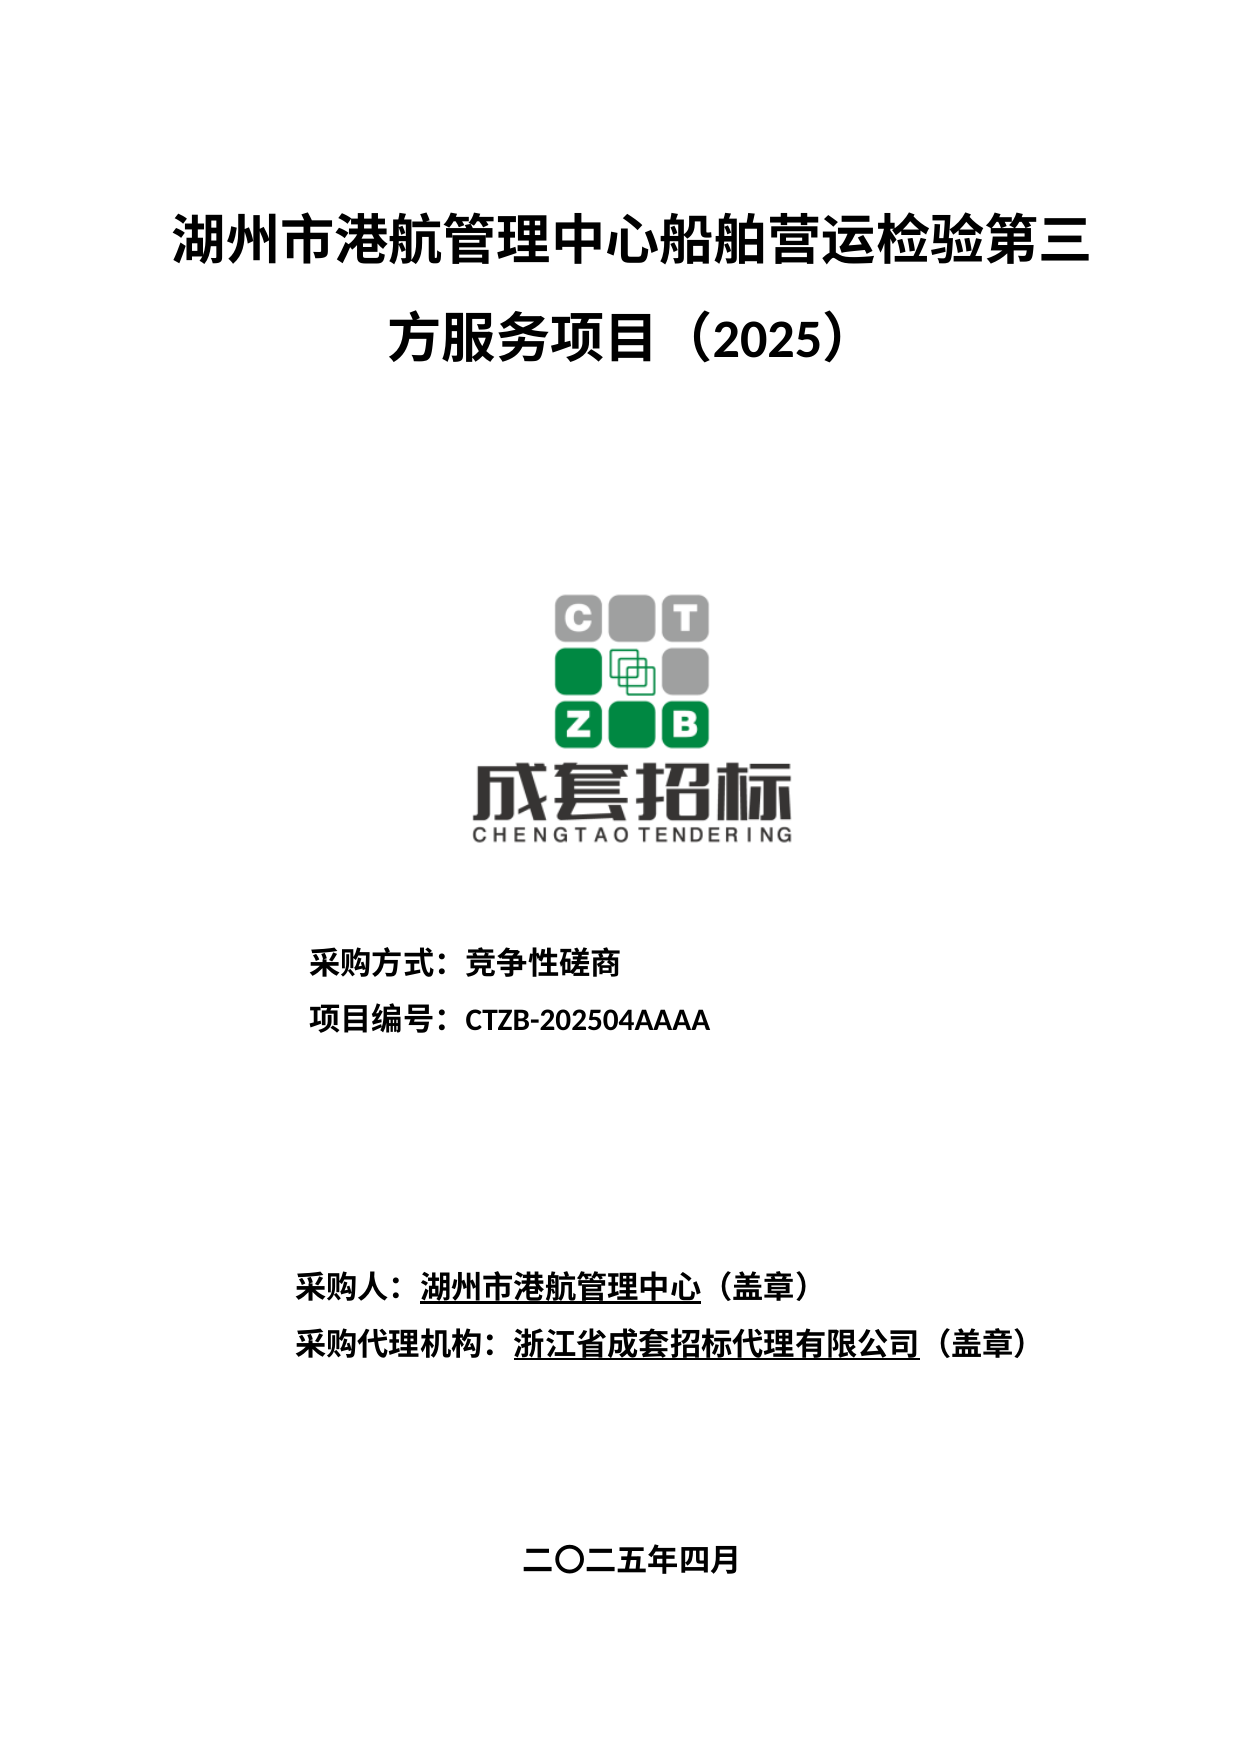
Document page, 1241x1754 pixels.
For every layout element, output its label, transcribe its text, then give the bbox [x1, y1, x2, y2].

text 湖州市港航管理中心船舶营运检验第三方服务项目（2025） [153, 197, 1110, 373]
picture [443, 571, 821, 865]
text 采购代理机构：浙江省成套招标代理有限公司（盖章） [153, 1319, 1110, 1364]
text 采购方式：竞争性磋商 [153, 938, 1110, 983]
text 采购人：湖州市港航管理中心（盖章） [153, 1263, 1110, 1308]
text 项目编号：CTZB-202504AAAA [153, 994, 1110, 1040]
text 二〇二五年四月 [153, 1535, 1110, 1580]
